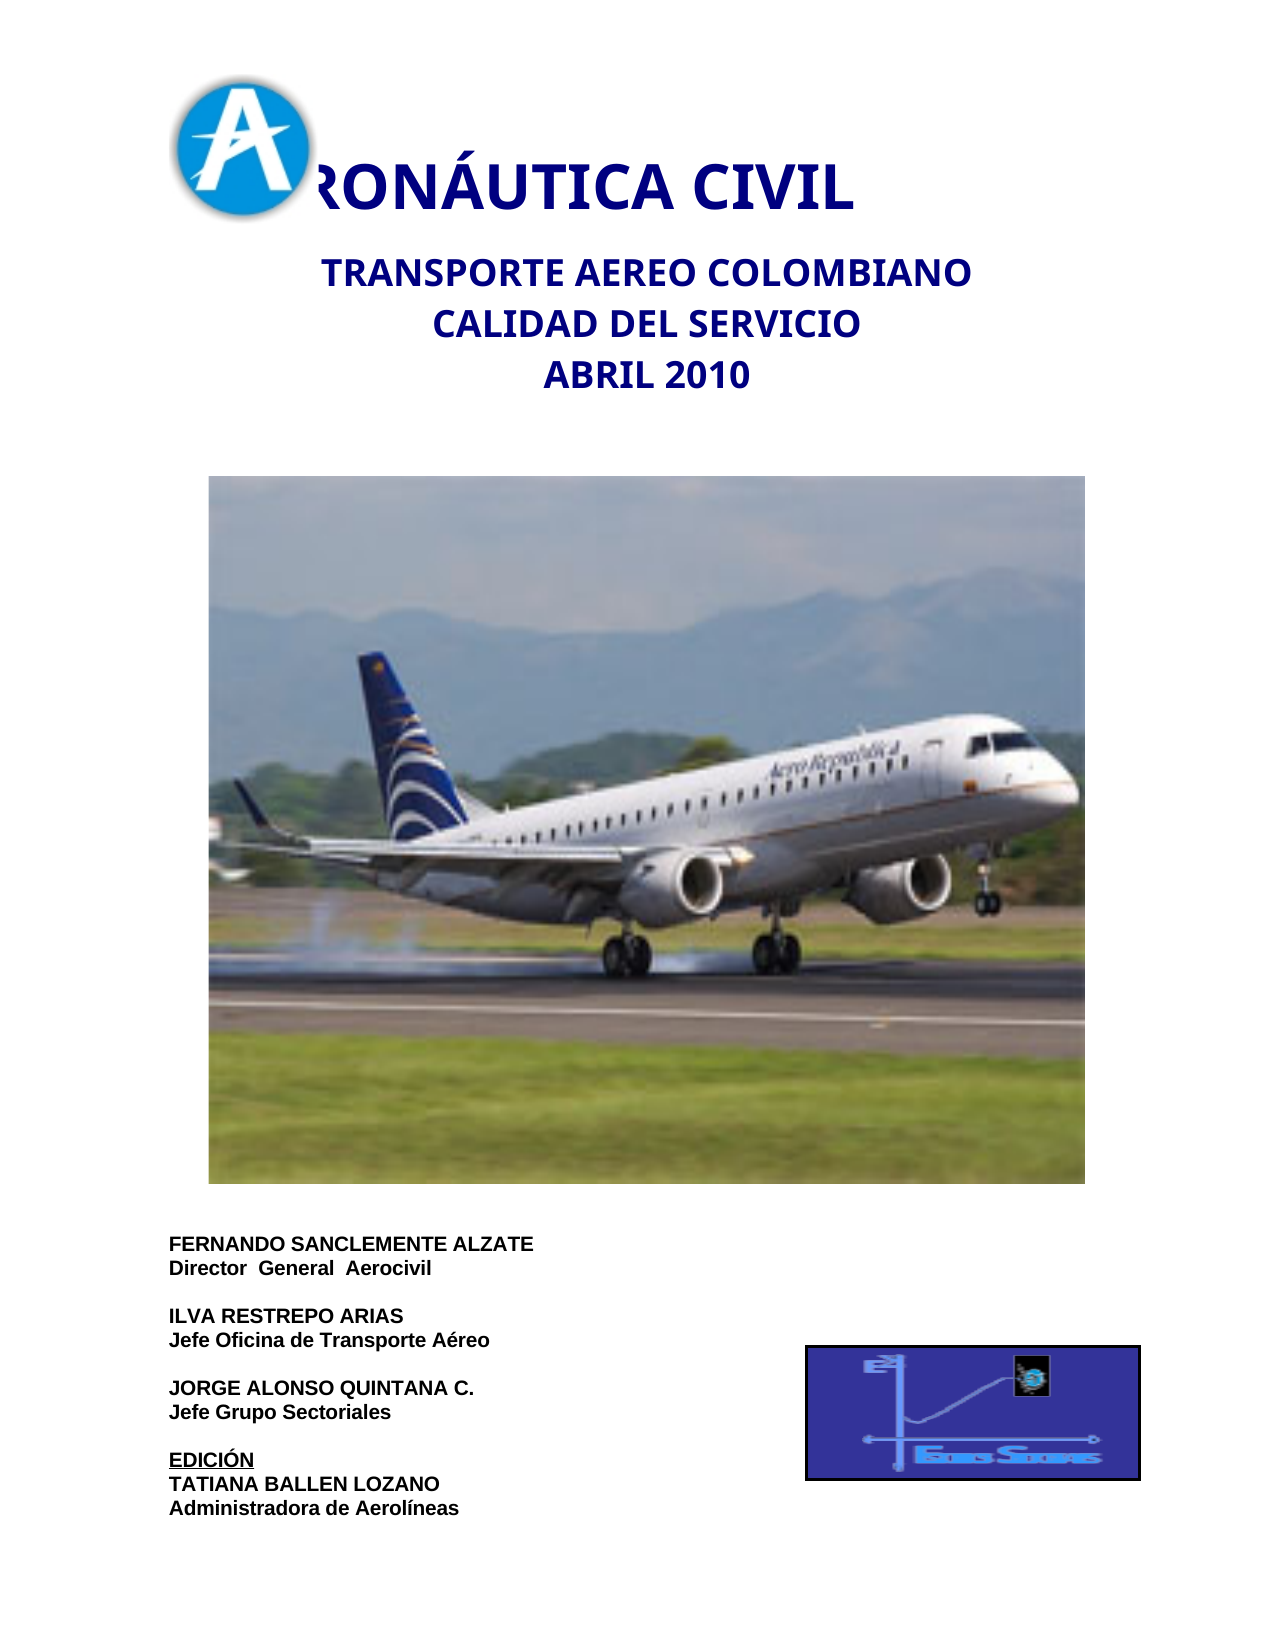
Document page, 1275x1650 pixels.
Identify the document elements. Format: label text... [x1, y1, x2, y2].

text Jefe Oficina de Transporte Aéreo [169, 1328, 1031, 1352]
text TATIANA BALLEN LOZANO [169, 1471, 1031, 1495]
text ILVA RESTREPO ARIAS [169, 1304, 1031, 1328]
subtitle CALIDAD DEL SERVICIO [169, 297, 1125, 348]
subtitle ABRIL 2010 [169, 348, 1125, 399]
text EDICIÓN [169, 1447, 805, 1471]
text Administradora de Aerolíneas [169, 1495, 1031, 1519]
text FERNANDO SANCLEMENTE ALZATE [169, 1232, 1031, 1256]
picture [168, 74, 319, 225]
text JORGE ALONSO QUINTANA C. [169, 1376, 805, 1399]
subtitle TRANSPORTE AEREO COLOMBIANO [169, 246, 1125, 297]
text Director General Aerocivil [169, 1256, 1031, 1280]
text Jefe Grupo Sectoriales [169, 1399, 805, 1423]
picture [208, 476, 1085, 1184]
